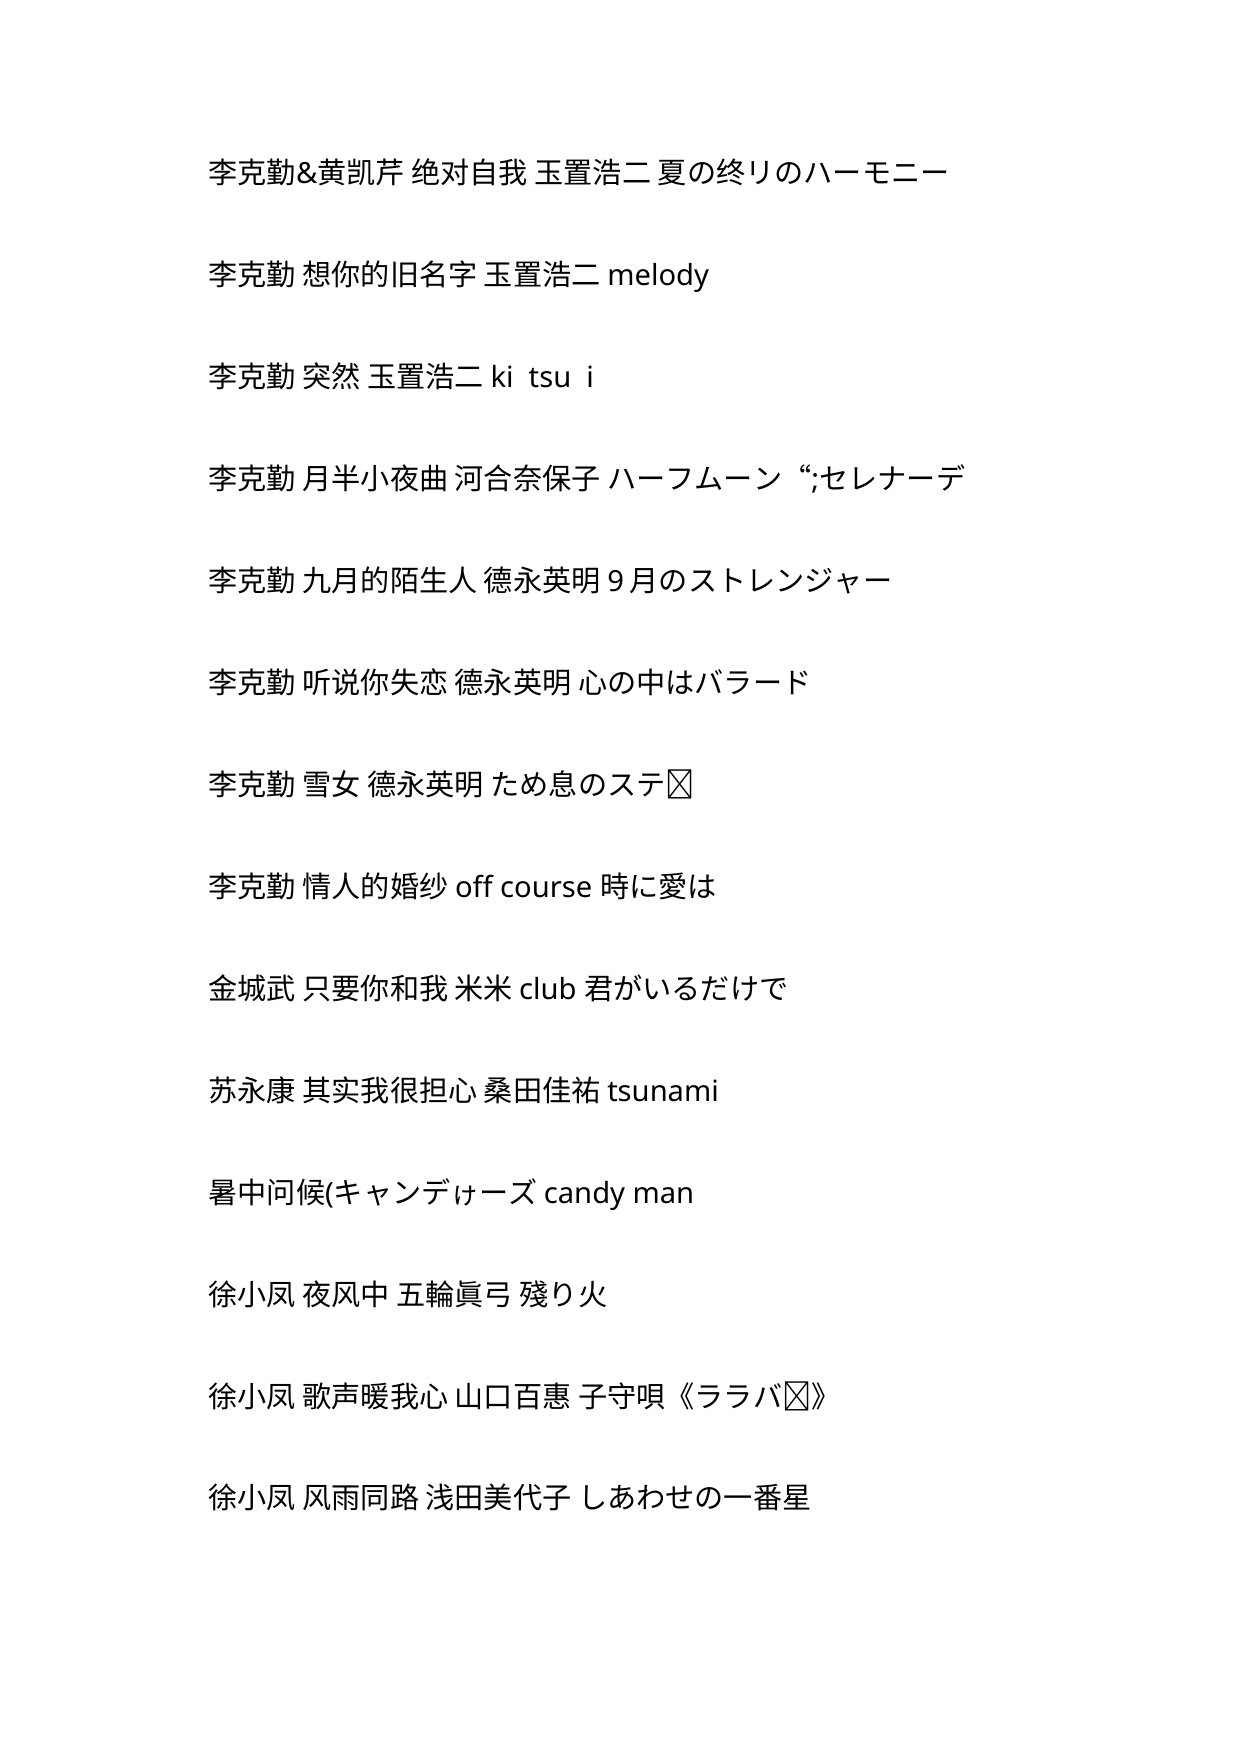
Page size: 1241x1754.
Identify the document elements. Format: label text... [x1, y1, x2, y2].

text 暑中问候(キャンデゖーズcandy man [150, 1169, 1090, 1212]
text 苏永康 其实我很担心 桑田佳祐 tsunami [150, 1067, 1090, 1110]
text 李克勤 雪女 德永英明 ため息のステ゗ [150, 762, 1090, 804]
text 李克勤 情人的婚纱 off course 時に愛は [150, 863, 1090, 906]
text 李克勤 九月的陌生人 德永英明 9月のストレンジャー [150, 558, 1090, 600]
text 李克勤&黄凯芹 绝对自我 玉置浩二 夏の终リのハーモニー [150, 150, 1090, 192]
text 李克勤 听说你失恋 德永英明 心の中はバラード [150, 660, 1090, 702]
text 李克勤 想你的旧名字 玉置浩二 melody [150, 252, 1090, 294]
text 徐小凤 风雨同路 浅田美代子 しあわせの一番星 [150, 1475, 1090, 1517]
text 徐小凤 夜风中 五輪眞弓 殘り火 [150, 1271, 1090, 1314]
text 金城武 只要你和我 米米club 君がいるだけで [150, 965, 1090, 1008]
text 李克勤 突然 玉置浩二 ki tsu i [150, 354, 1090, 396]
text 李克勤 月半小夜曲 河合奈保子 ハーフムーン“;セレナーデ [150, 456, 1090, 498]
text 徐小凤 歌声暖我心 山口百惠 子守唄《ララバ゗》 [150, 1373, 1090, 1415]
